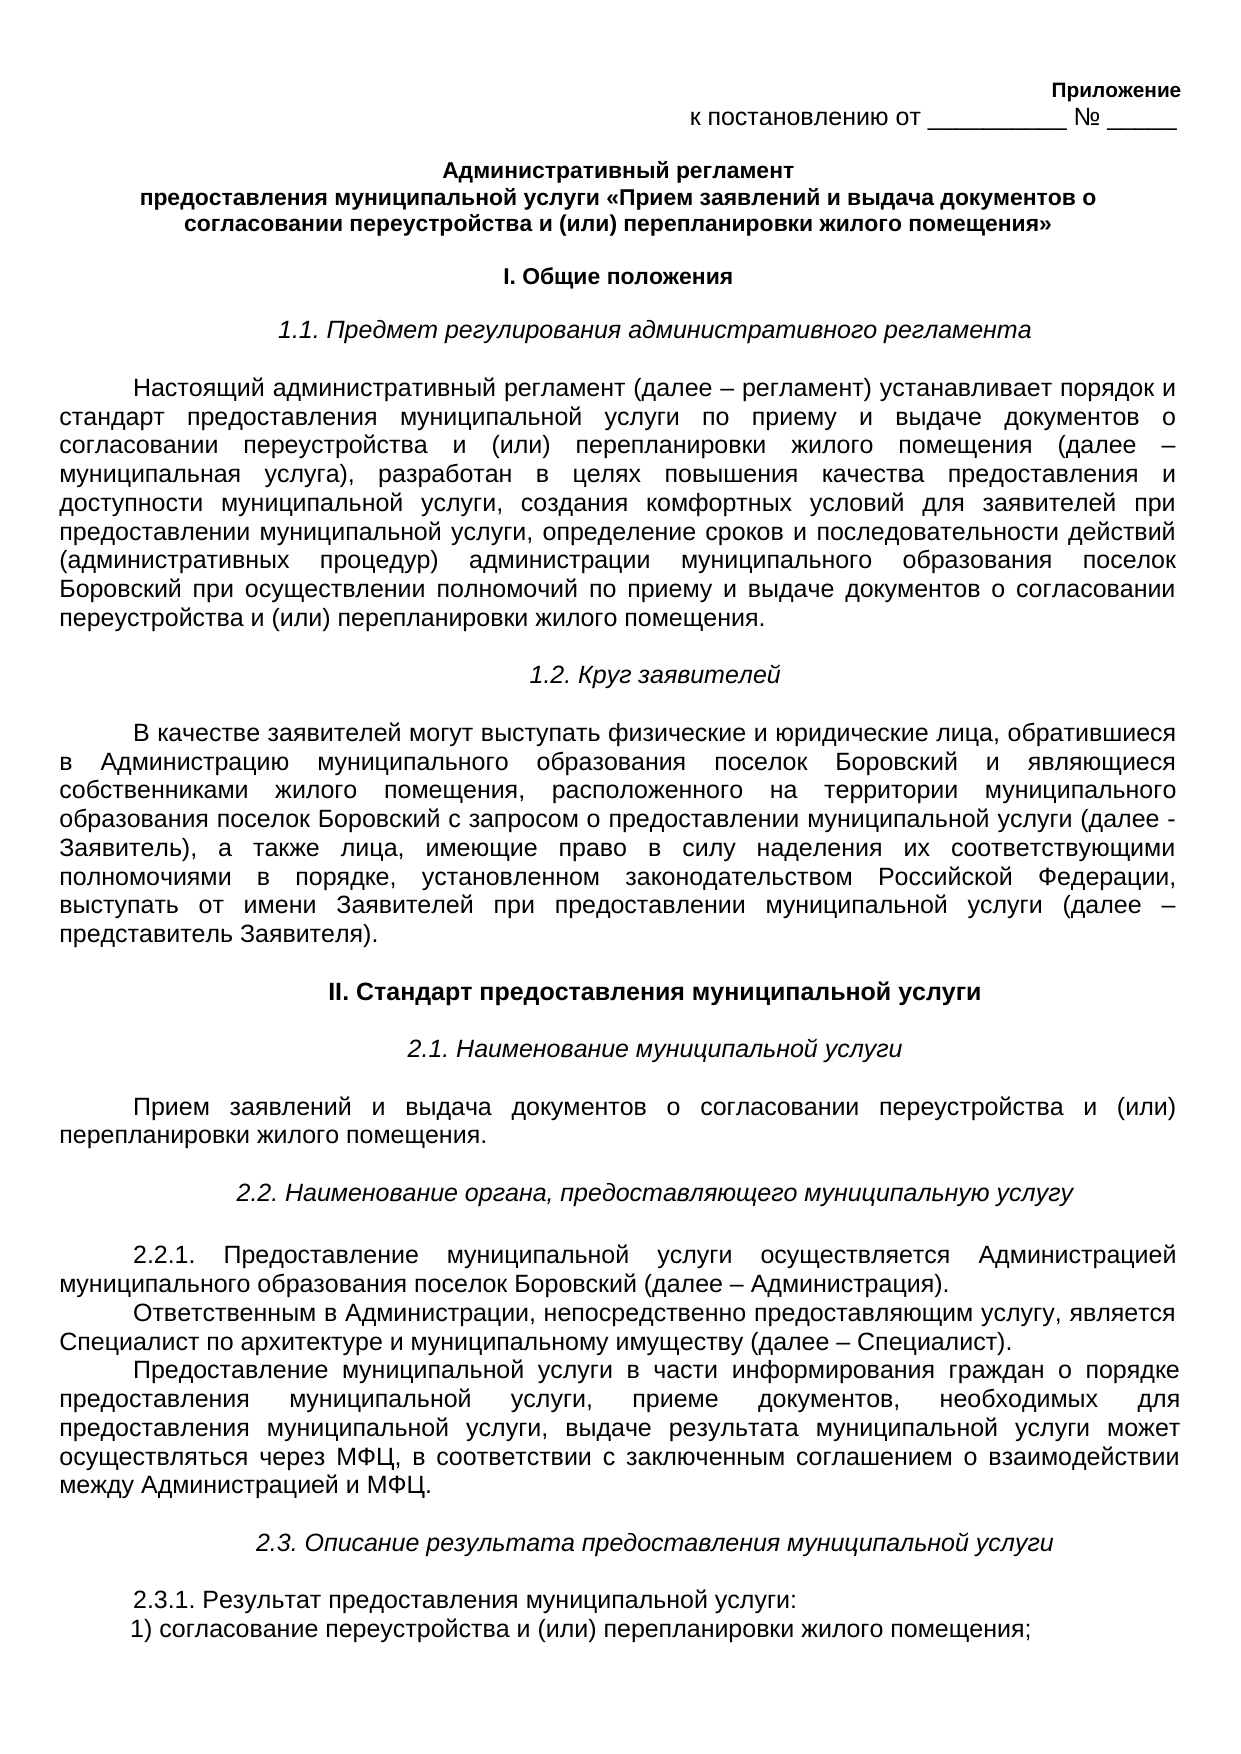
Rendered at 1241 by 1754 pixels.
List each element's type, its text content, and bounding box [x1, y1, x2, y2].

title Приложение [59, 81, 1181, 102]
text 2.2. Наименование органа, предоставляющего муниципальную услугу [59, 1178, 1177, 1207]
text В качестве заявителей могут выступать физические и юридические лица, обратившиеся в Администрацию муниципального образования поселок Боровский и являющиеся собственниками жилого помещения, расположенного на территории муниципального образования поселок Боровский с запросом о предоставлении муниципальной услуги (далее - Заявитель), а также лица, имеющие право в силу наделения их соответствующими полномочиями в порядке, установленном законодательством Российской Федерации, выступать от имени Заявителей при предоставлении муниципальной услуги (далее – представитель Заявителя). [59, 718, 1177, 948]
text к постановлению от __________ № _____ [59, 102, 1177, 131]
text II. Стандарт предоставления муниципальной услуги [59, 977, 1177, 1005]
text 2.3.1. Результат предоставления муниципальной услуги: [59, 1585, 1177, 1614]
text 1.2. Круг заявителей [59, 660, 1177, 689]
title Административный регламент [59, 157, 1177, 184]
text 1) согласование переустройства и (или) перепланировки жилого помещения; [59, 1614, 1175, 1643]
text 2.2.1. Предоставление муниципальной услуги осуществляется Администрацией муниципального образования поселок Боровский (далее – Администрация). [59, 1240, 1177, 1298]
text 2.3. Описание результата предоставления муниципальной услуги [59, 1528, 1177, 1556]
title предоставления муниципальной услуги «Прием заявлений и выдача документов о согласовании переустройства и (или) перепланировки жилого помещения» [59, 184, 1177, 236]
text Прием заявлений и выдача документов о согласовании переустройства и (или) перепланировки жилого помещения. [59, 1092, 1177, 1149]
text 1.1. Предмет регулирования административного регламента [59, 315, 1177, 344]
text Предоставление муниципальной услуги в части информирования граждан о порядке предоставления муниципальной услуги, приеме документов, необходимых для предоставления муниципальной услуги, выдаче результата муниципальной услуги может осуществляться через МФЦ, в соответствии с заключенным соглашением о взаимодействии между Администрацией и МФЦ. [59, 1355, 1181, 1499]
text Настоящий административный регламент (далее – регламент) устанавливает порядок и стандарт предоставления муниципальной услуги по приему и выдаче документов о согласовании переустройства и (или) перепланировки жилого помещения (далее – муниципальная услуга), разработан в целях повышения качества предоставления и доступности муниципальной услуги, создания комфортных условий для заявителей при предоставлении муниципальной услуги, определение сроков и последовательности действий (административных процедур) администрации муниципального образования поселок Боровский при осуществлении полномочий по приему и выдаче документов о согласовании переустройства и (или) перепланировки жилого помещения. [59, 373, 1177, 632]
text I. Общие положения [59, 263, 1177, 289]
text Ответственным в Администрации, непосредственно предоставляющим услугу, является Специалист по архитектуре и муниципальному имуществу (далее – Специалист). [59, 1298, 1177, 1355]
text 2.1. Наименование муниципальной услуги [59, 1034, 1177, 1063]
